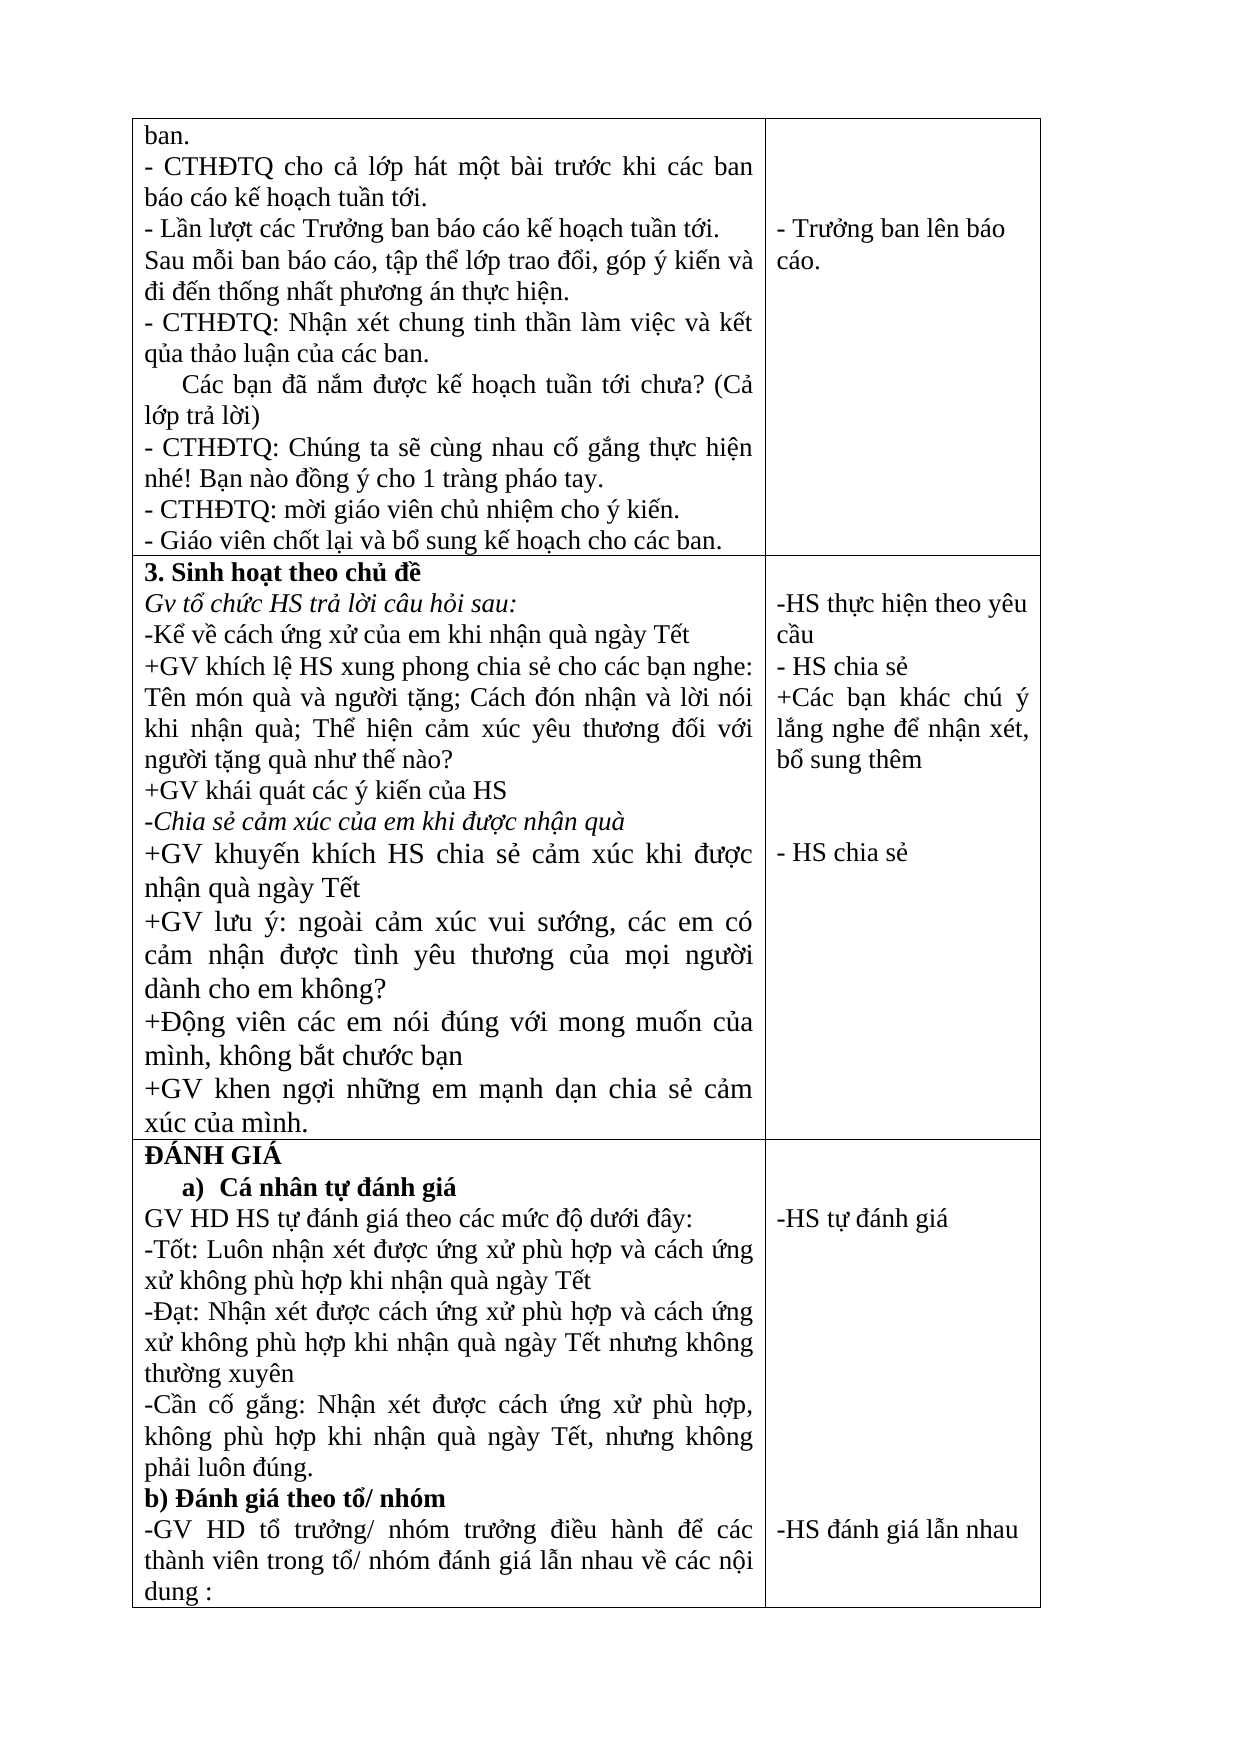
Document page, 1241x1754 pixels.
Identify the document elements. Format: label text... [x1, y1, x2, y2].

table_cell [133, 119, 765, 555]
table_cell -HS thực hiện theo yêu cầu - HS chia sẻ +Các bạn khác chú ý lắng nghe để nhận xét, bổ sung thêm - HS chia sẻ [766, 556, 1040, 1138]
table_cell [766, 1140, 1040, 1607]
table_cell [766, 119, 1040, 555]
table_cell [133, 1140, 765, 1607]
table_cell 3. Sinh hoạt theo chủ đề Gv tổ chức HS trả lời câu hỏi sau: -Kể về cách ứng xử của em khi nhận quà ngày Tết +GV khích lệ HS xung phong chia sẻ cho các bạn nghe: Tên món quà và người tặng; Cách đón nhận và lời nói khi nhận quà; Thể hiện cảm xúc yêu thương đối với người tặng quà như thế nào? +GV khái quát các ý kiến của HS -Chia sẻ cảm xúc của em khi được nhận quà +GV khuyến khích HS chia sẻ cảm xúc khi được nhận quà ngày Tết +GV lưu ý: ngoài cảm xúc vui sướng, các em có cảm nhận được tình yêu thương của mọi người dành cho em không? +Động viên các em nói đúng với mong muốn của mình, không bắt chước bạn +GV khen ngợi những em mạnh dạn chia sẻ cảm xúc của mình. [133, 556, 765, 1138]
